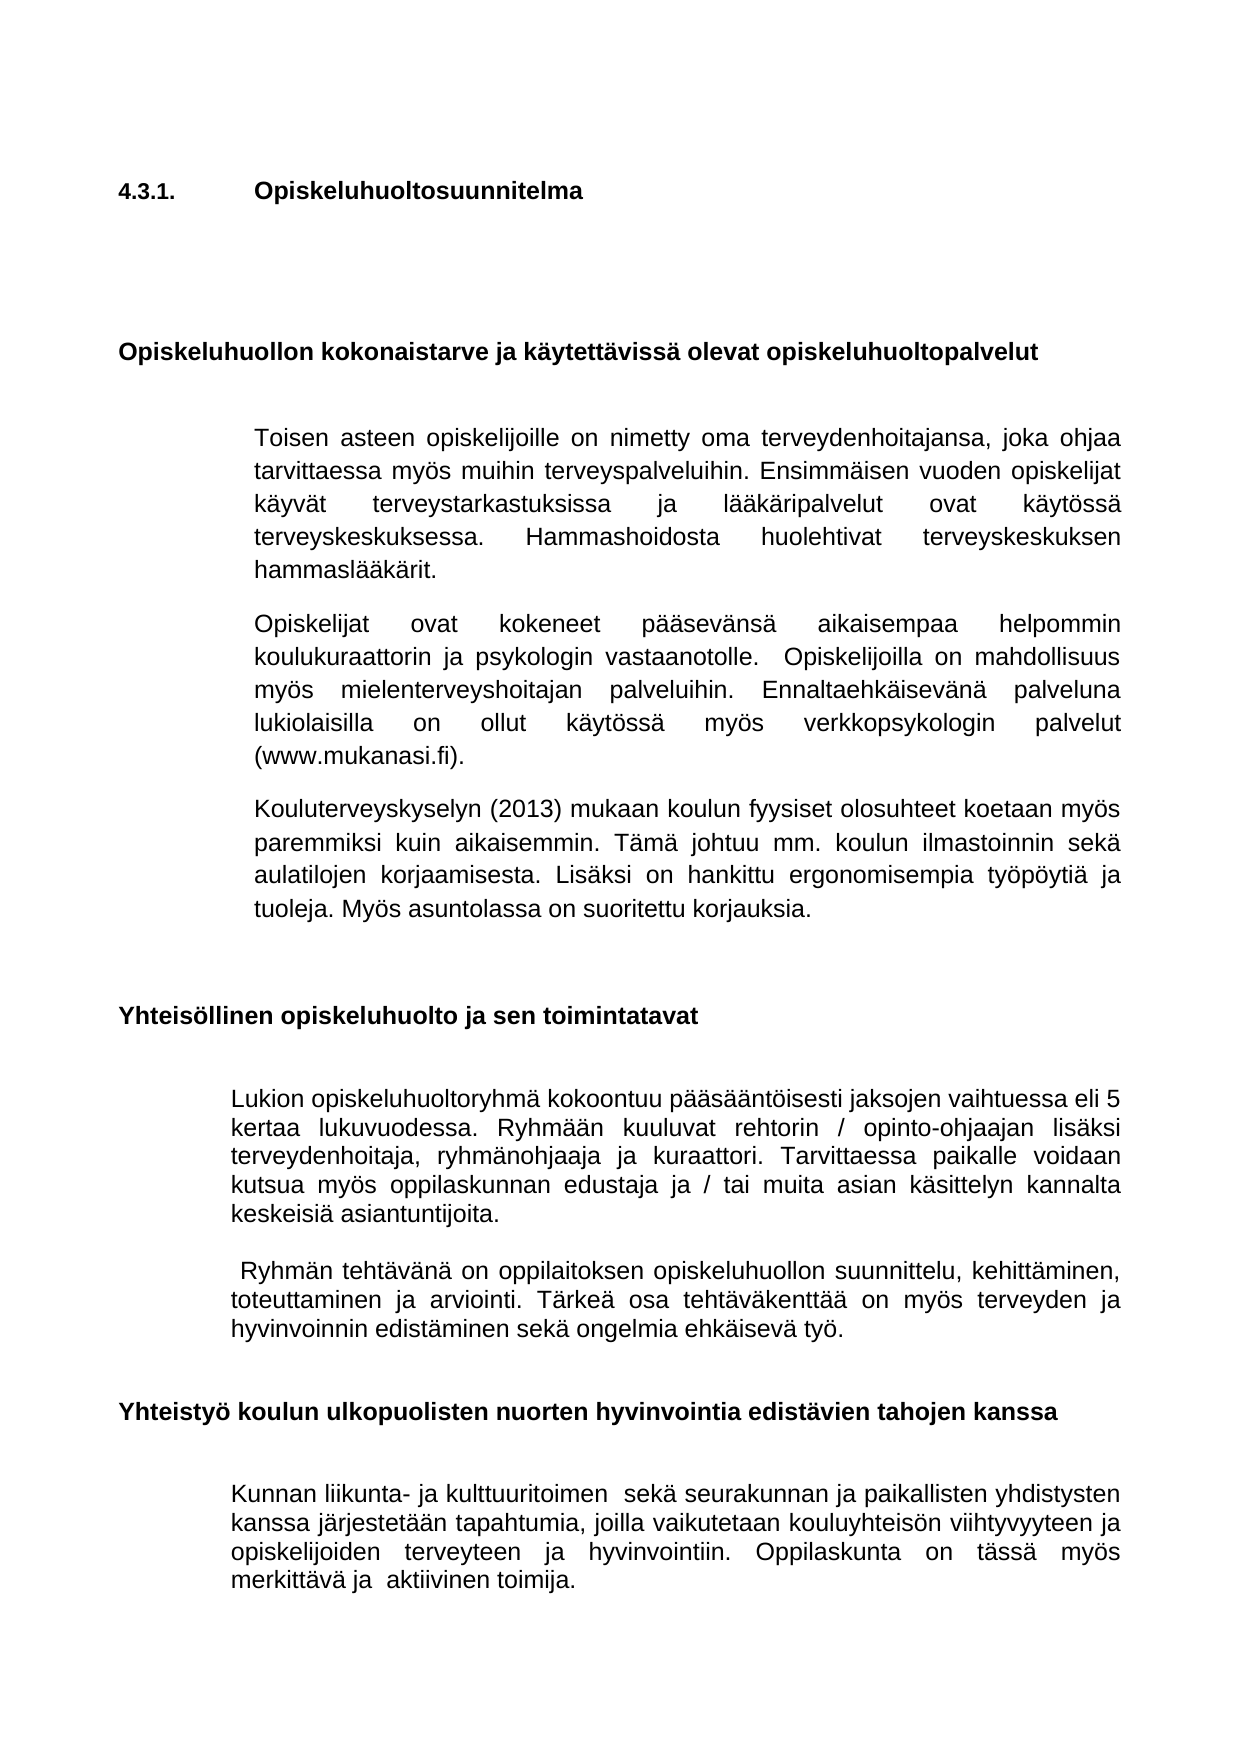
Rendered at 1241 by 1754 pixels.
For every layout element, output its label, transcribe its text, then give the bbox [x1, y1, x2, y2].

list Ryhmän tehtävänä on oppilaitoksen opiskeluhuollon suunnittelu, kehittäminen, toteuttaminen ja arviointi. Tärkeä osa tehtäväkenttää on myös terveyden ja hyvinvoinnin edistäminen sekä ongelmia ehkäisevä työ. [231, 1256, 1122, 1343]
text Toisen asteen opiskelijoille on nimetty oma terveydenhoitajansa, joka ohjaa tarvittaessa myös muihin terveyspalveluihin. Ensimmäisen vuoden opiskelijat käyvät terveystarkastuksissa ja lääkäripalvelut ovat käytössä terveyskeskuksessa. Hammashoidosta huolehtivat terveyskeskuksen hammaslääkärit. [254, 423, 1122, 583]
text Kouluterveyskyselyn (2013) mukaan koulun fyysiset olosuhteet koetaan myös paremmiksi kuin aikaisemmin. Tämä johtuu mm. koulun ilmastoinnin sekä aulatilojen korjaamisesta. Lisäksi on hankittu ergonomisempia työpöytiä ja tuoleja. Myös asuntolassa on suoritettu korjauksia. [254, 794, 1122, 922]
text Yhteisöllinen opiskeluhuolto ja sen toimintatavat [118, 1001, 1122, 1030]
text 4.3.1. Opiskeluhuoltosuunnitelma [118, 176, 1122, 205]
list Kunnan liikunta- ja kulttuuritoimen sekä seurakunnan ja paikallisten yhdistysten kanssa järjestetään tapahtumia, joilla vaikutetaan kouluyhteisön viihtyvyyteen ja opiskelijoiden terveyteen ja hyvinvointiin. Oppilaskunta on tässä myös merkittävä ja aktiivinen toimija. [231, 1479, 1122, 1594]
text Opiskelijat ovat kokeneet pääsevänsä aikaisempaa helpommin koulukuraattorin ja psykologin vastaanotolle. Opiskelijoilla on mahdollisuus myös mielenterveyshoitajan palveluihin. Ennaltaehkäisevänä palveluna lukiolaisilla on ollut käytössä myös verkkopsykologin palvelut (www.mukanasi.fi). [254, 608, 1122, 769]
text Opiskeluhuollon kokonaistarve ja käytettävissä olevat opiskeluhuoltopalvelut [118, 336, 1122, 365]
list Lukion opiskeluhuoltoryhmä kokoontuu pääsääntöisesti jaksojen vaihtuessa eli 5 kertaa lukuvuodessa. Ryhmään kuuluvat rehtorin / opinto-ohjaajan lisäksi terveydenhoitaja, ryhmänohjaaja ja kuraattori. Tarvittaessa paikalle voidaan kutsua myös oppilaskunnan edustaja ja / tai muita asian käsittelyn kannalta keskeisiä asiantuntijoita. [231, 1084, 1122, 1228]
text Yhteistyö koulun ulkopuolisten nuorten hyvinvointia edistävien tahojen kanssa [118, 1396, 1122, 1425]
